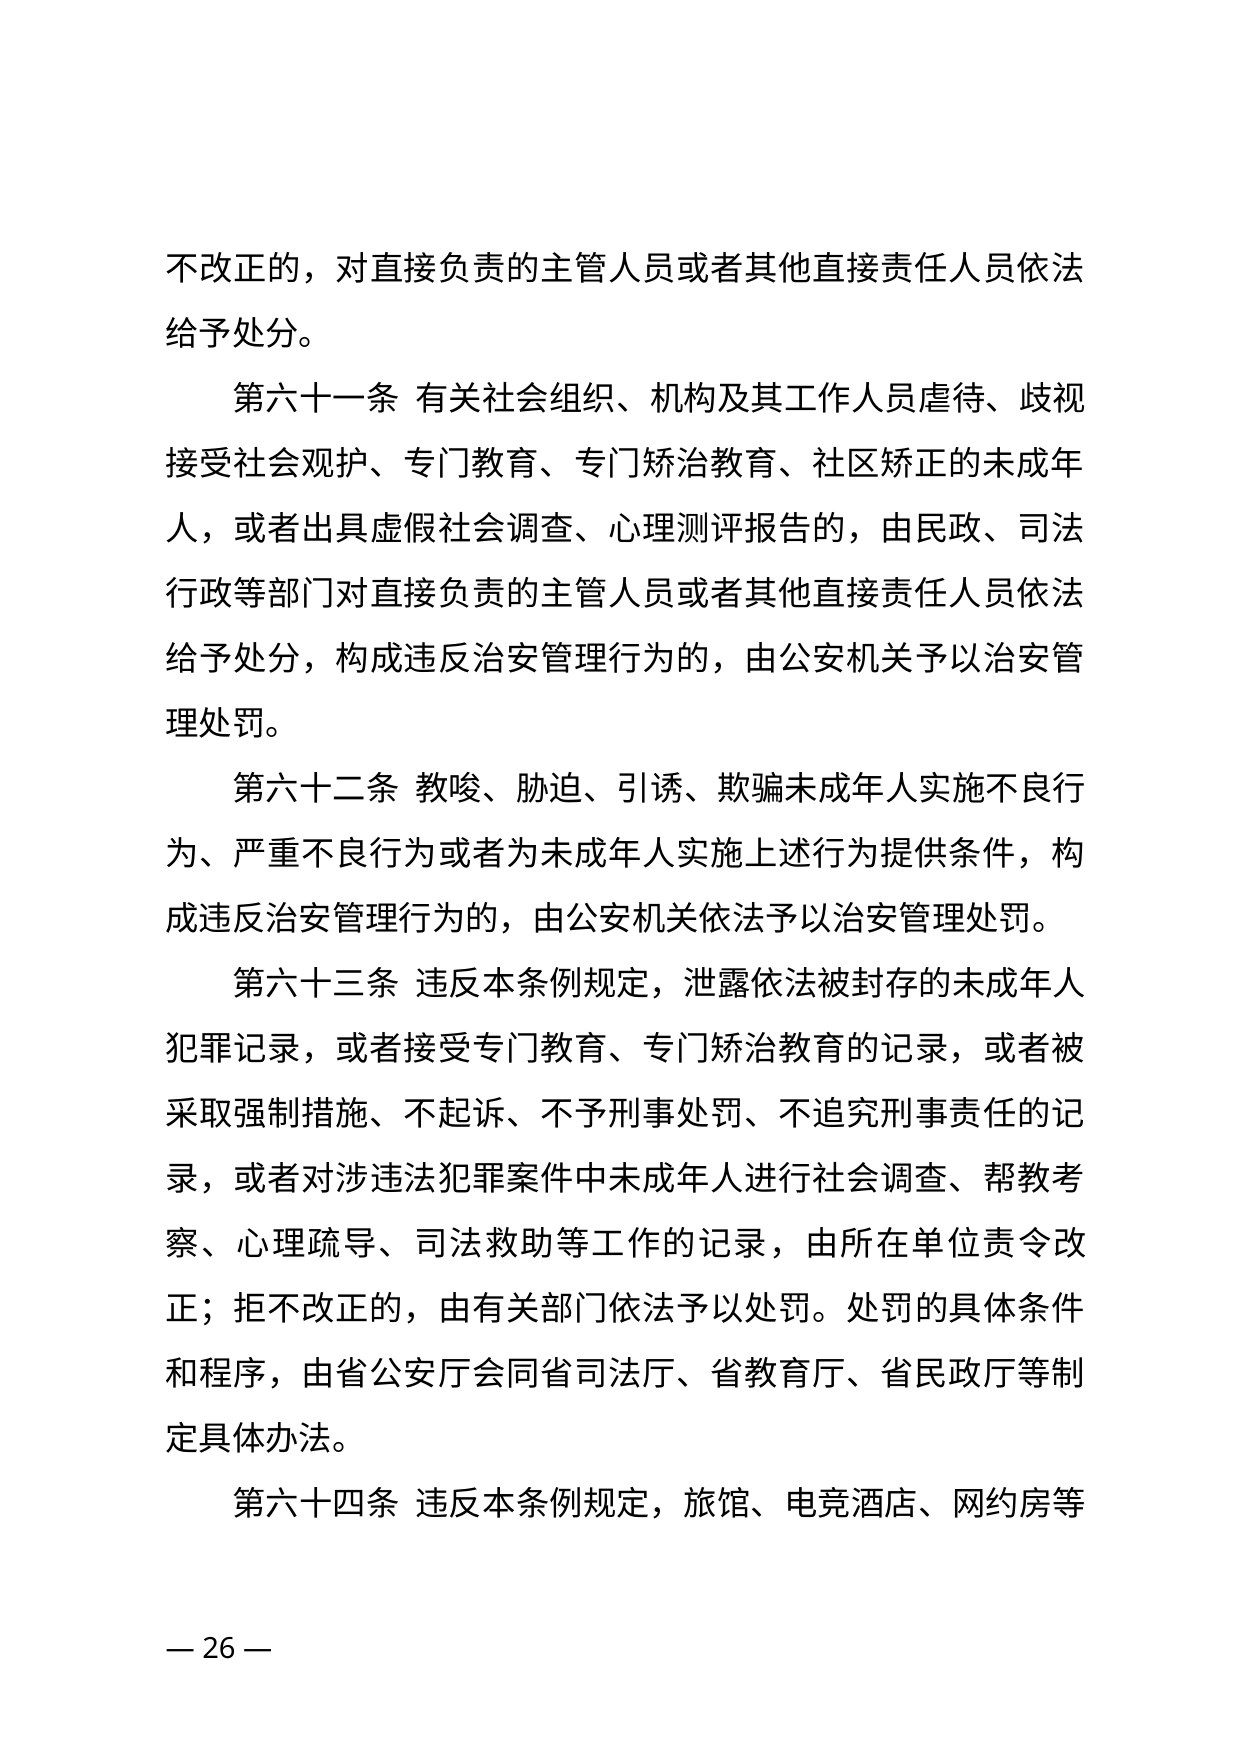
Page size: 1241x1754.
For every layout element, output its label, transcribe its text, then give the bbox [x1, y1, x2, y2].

text 第六十二条 教唆、胁迫、引诱、欺骗未成年人实施不良行为、严重不良行为或者为未成年人实施上述行为提供条件，构成违反治安管理行为的，由公安机关依法予以治安管理处罚。 [165, 753, 1087, 948]
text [165, 233, 1087, 363]
text 第六十三条 违反本条例规定，泄露依法被封存的未成年人犯罪记录，或者接受专门教育、专门矫治教育的记录，或者被采取强制措施、不起诉、不予刑事处罚、不追究刑事责任的记录，或者对涉违法犯罪案件中未成年人进行社会调查、帮教考察、心理疏导、司法救助等工作的记录，由所在单位责令改正；拒不改正的，由有关部门依法予以处罚。处罚的具体条件和程序，由省公安厅会同省司法厅、省教育厅、省民政厅等制定具体办法。 [165, 948, 1087, 1468]
text 第六十一条 有关社会组织、机构及其工作人员虐待、歧视接受社会观护、专门教育、专门矫治教育、社区矫正的未成年人，或者出具虚假社会调查、心理测评报告的，由民政、司法行政等部门对直接负责的主管人员或者其他直接责任人员依法给予处分，构成违反治安管理行为的，由公安机关予以治安管理处罚。 [165, 363, 1087, 753]
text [165, 1468, 1087, 1533]
